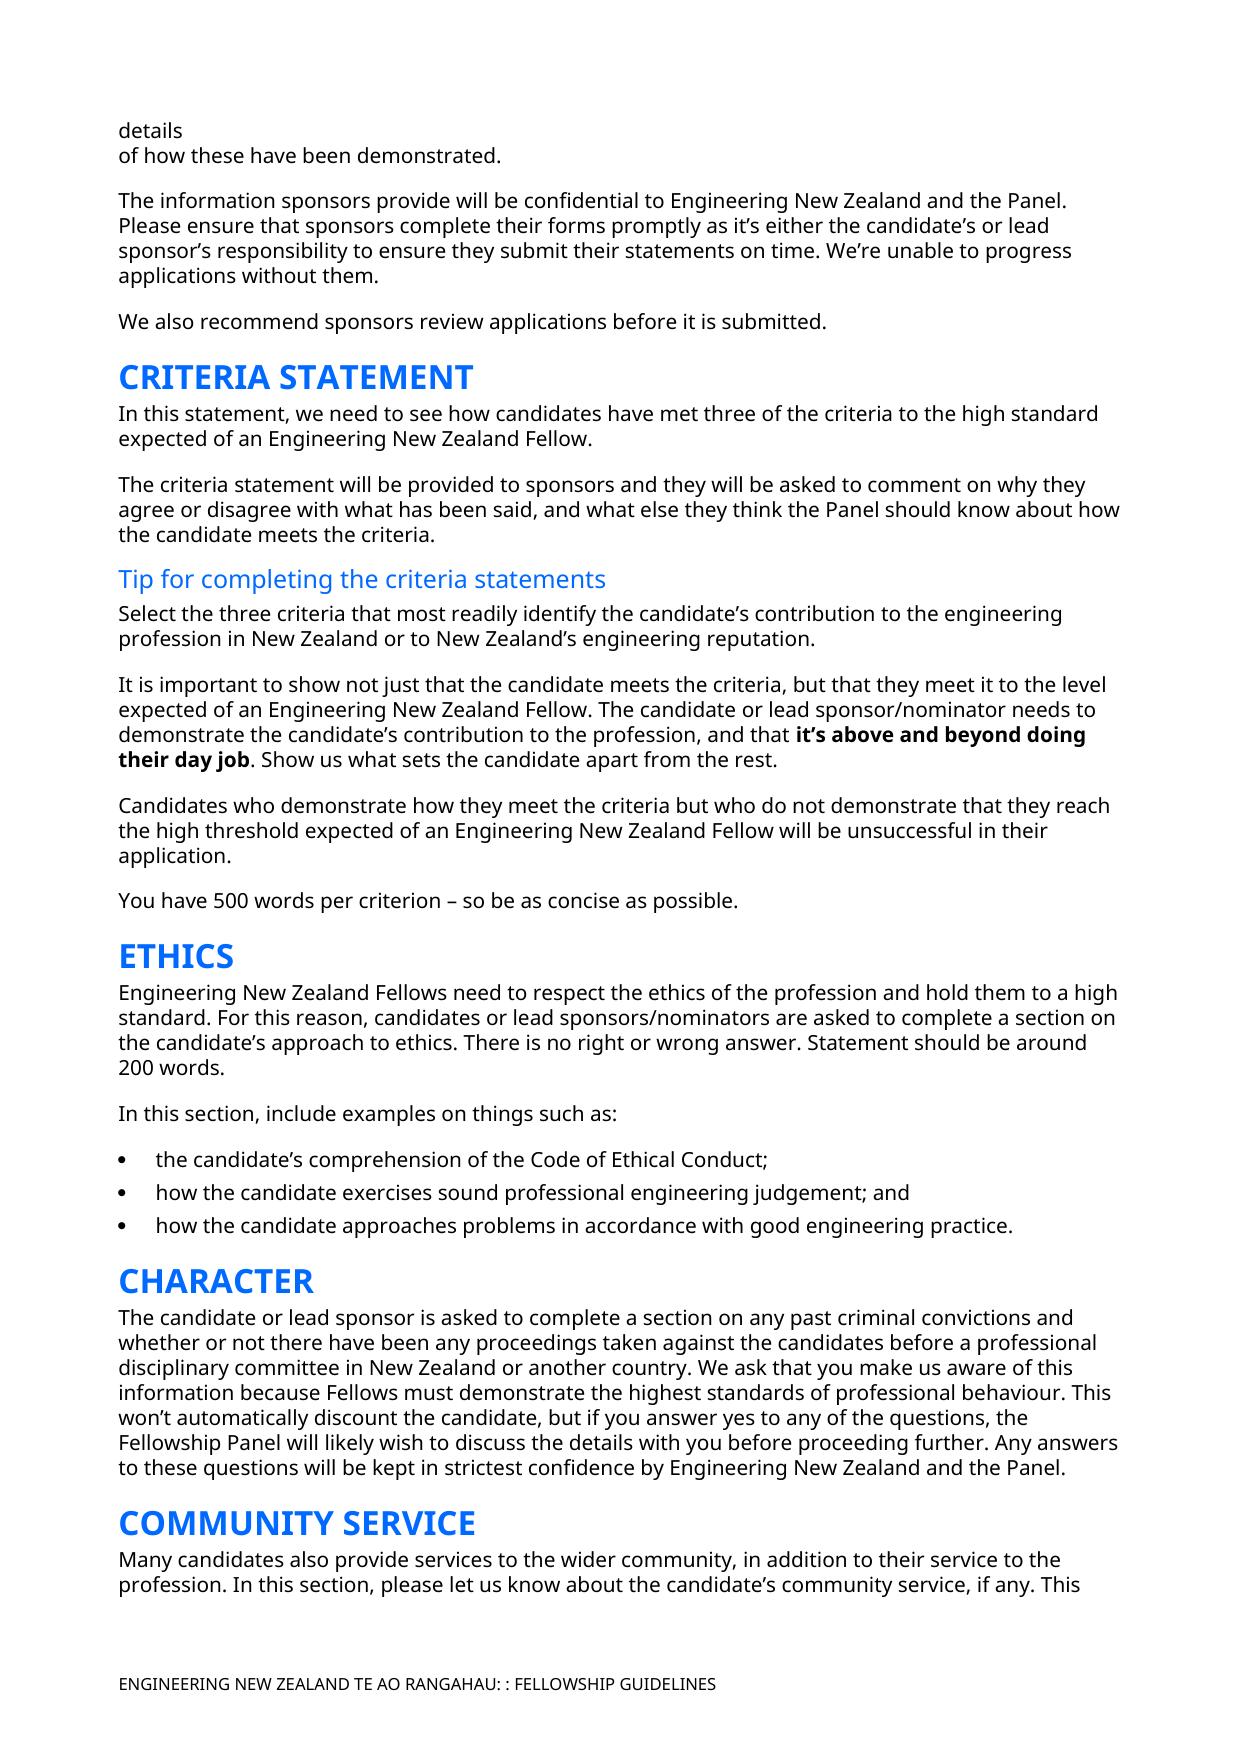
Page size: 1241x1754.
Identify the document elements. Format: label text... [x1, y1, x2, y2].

list how the candidate approaches problems in accordance with good engineering practice. [118, 1214, 1122, 1239]
subtitle COMMUNITY SERVICE [118, 1506, 1122, 1543]
text In this section, include examples on things such as: [118, 1101, 1122, 1126]
subtitle ETHICS [118, 939, 1122, 976]
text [118, 118, 1122, 168]
text In this statement, we need to see how candidates have met three of the criteria to the high standard expected of an Engineering New Zealand Fellow. [118, 401, 1122, 451]
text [118, 1547, 1122, 1597]
text The information sponsors provide will be confidential to Engineering New Zealand and the Panel. Please ensure that sponsors complete their forms promptly as it’s either the candidate’s or lead sponsor’s responsibility to ensure they submit their statements on time. We’re unable to progress applications without them. [118, 189, 1122, 289]
list how the candidate exercises sound professional engineering judgement; and [118, 1181, 1122, 1206]
text Engineering New Zealand Fellows need to respect the ethics of the profession and hold them to a high standard. For this reason, candidates or lead sponsors/nominators are asked to complete a section on the candidate’s approach to ethics. There is no right or wrong answer. Statement should be around 200 words. [118, 981, 1122, 1081]
subtitle CHARACTER [118, 1264, 1122, 1301]
text Candidates who demonstrate how they meet the criteria but who do not demonstrate that they reach the high threshold expected of an Engineering New Zealand Fellow will be unsuccessful in their application. [118, 793, 1122, 868]
subtitle Tip for completing the criteria statements [118, 568, 1122, 593]
text We also recommend sponsors review applications before it is submitted. [118, 310, 1122, 335]
text It is important to show not just that the candidate meets the criteria, but that they meet it to the level expected of an Engineering New Zealand Fellow. The candidate or lead sponsor/nominator needs to demonstrate the candidate’s contribution to the profession, and that it’s above and beyond doing their day job. Show us what sets the candidate apart from the rest. [118, 672, 1122, 772]
list the candidate’s comprehension of the Code of Ethical Conduct; [118, 1147, 1122, 1172]
subtitle CRITERIA STATEMENT [118, 360, 1122, 397]
text You have 500 words per criterion – so be as concise as possible. [118, 889, 1122, 914]
text The criteria statement will be provided to sponsors and they will be asked to comment on why they agree or disagree with what has been said, and what else they think the Panel should know about how the candidate meets the criteria. [118, 472, 1122, 547]
text The candidate or lead sponsor is asked to complete a section on any past criminal convictions and whether or not there have been any proceedings taken against the candidates before a professional disciplinary committee in New Zealand or another country. We ask that you make us aware of this information because Fellows must demonstrate the highest standards of professional behaviour. This won’t automatically discount the candidate, but if you answer yes to any of the questions, the Fellowship Panel will likely wish to discuss the details with you before proceeding further. Any answers to these questions will be kept in strictest confidence by Engineering New Zealand and the Panel. [118, 1306, 1122, 1481]
text Select the three criteria that most readily identify the candidate’s contribution to the engineering profession in New Zealand or to New Zealand’s engineering reputation. [118, 601, 1122, 651]
